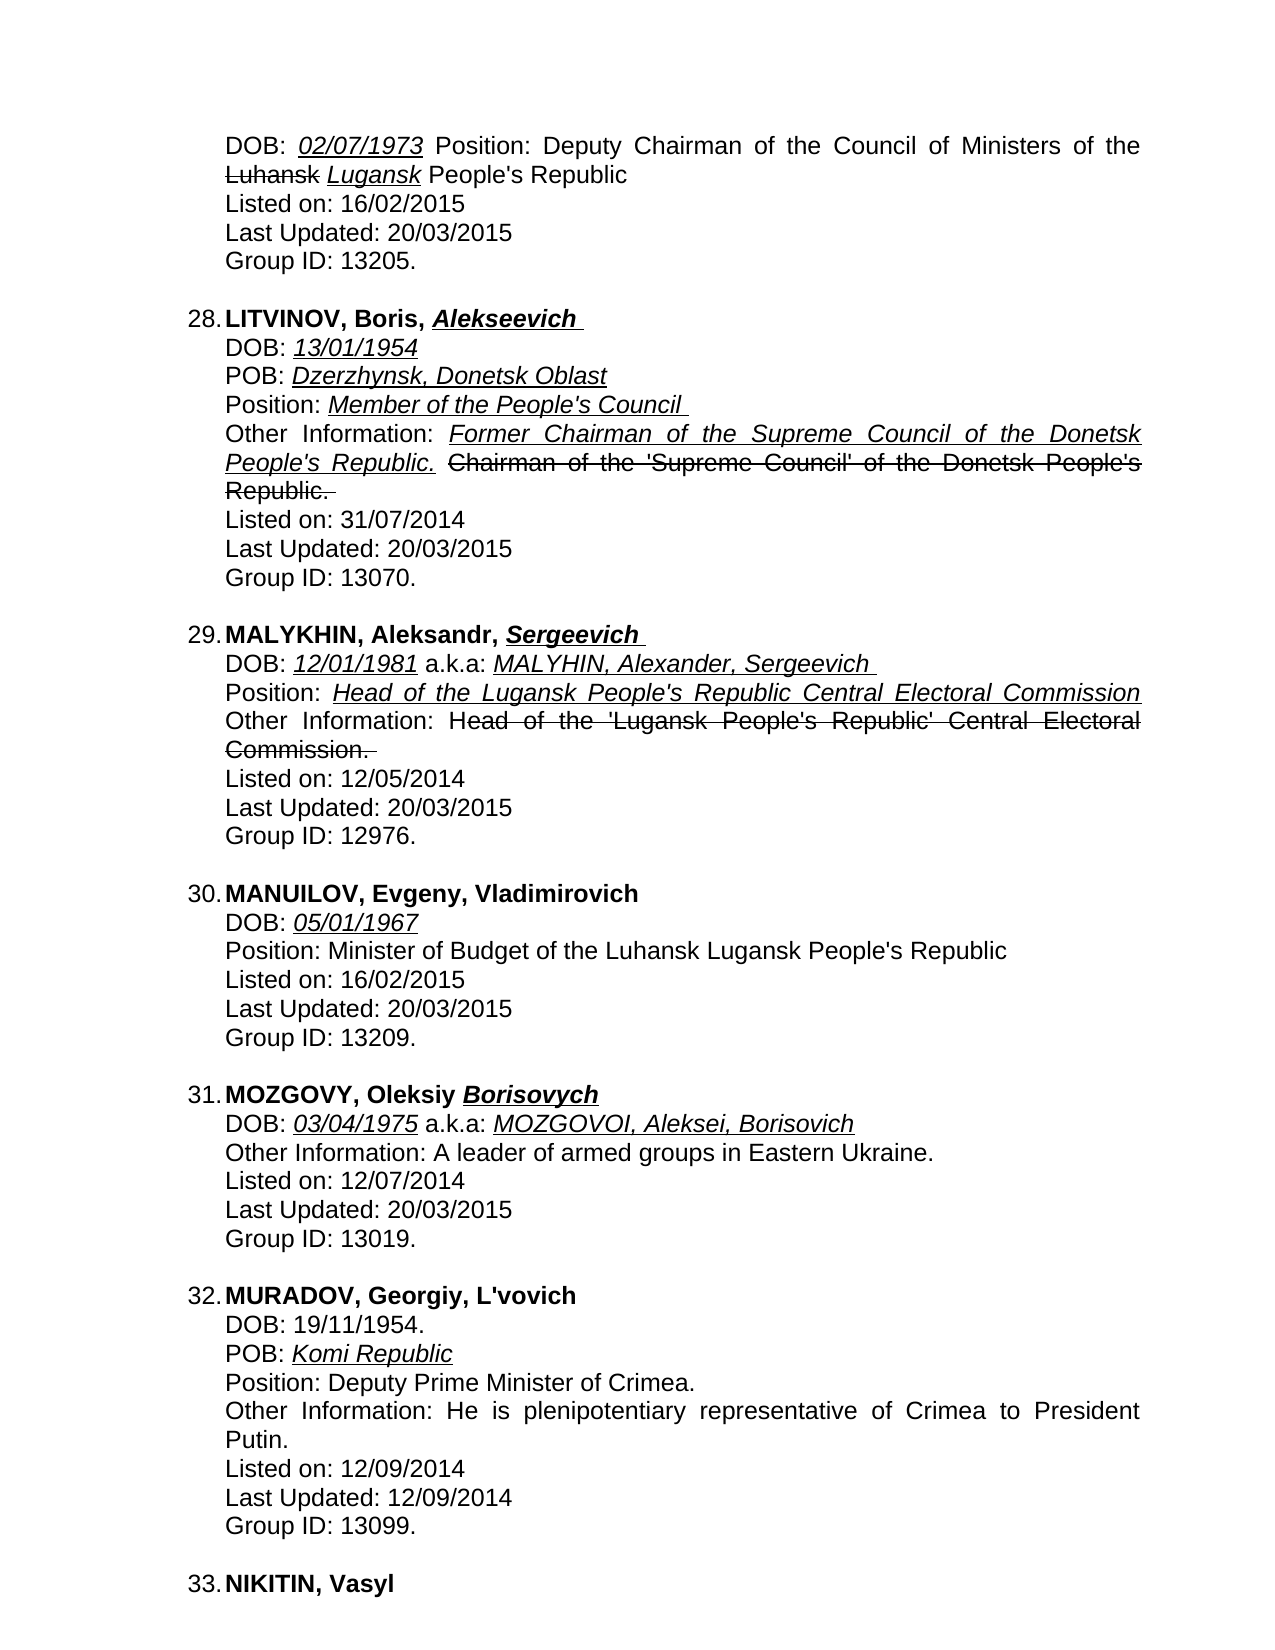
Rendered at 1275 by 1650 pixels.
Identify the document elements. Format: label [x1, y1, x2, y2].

table_header [139, 131, 1144, 1597]
